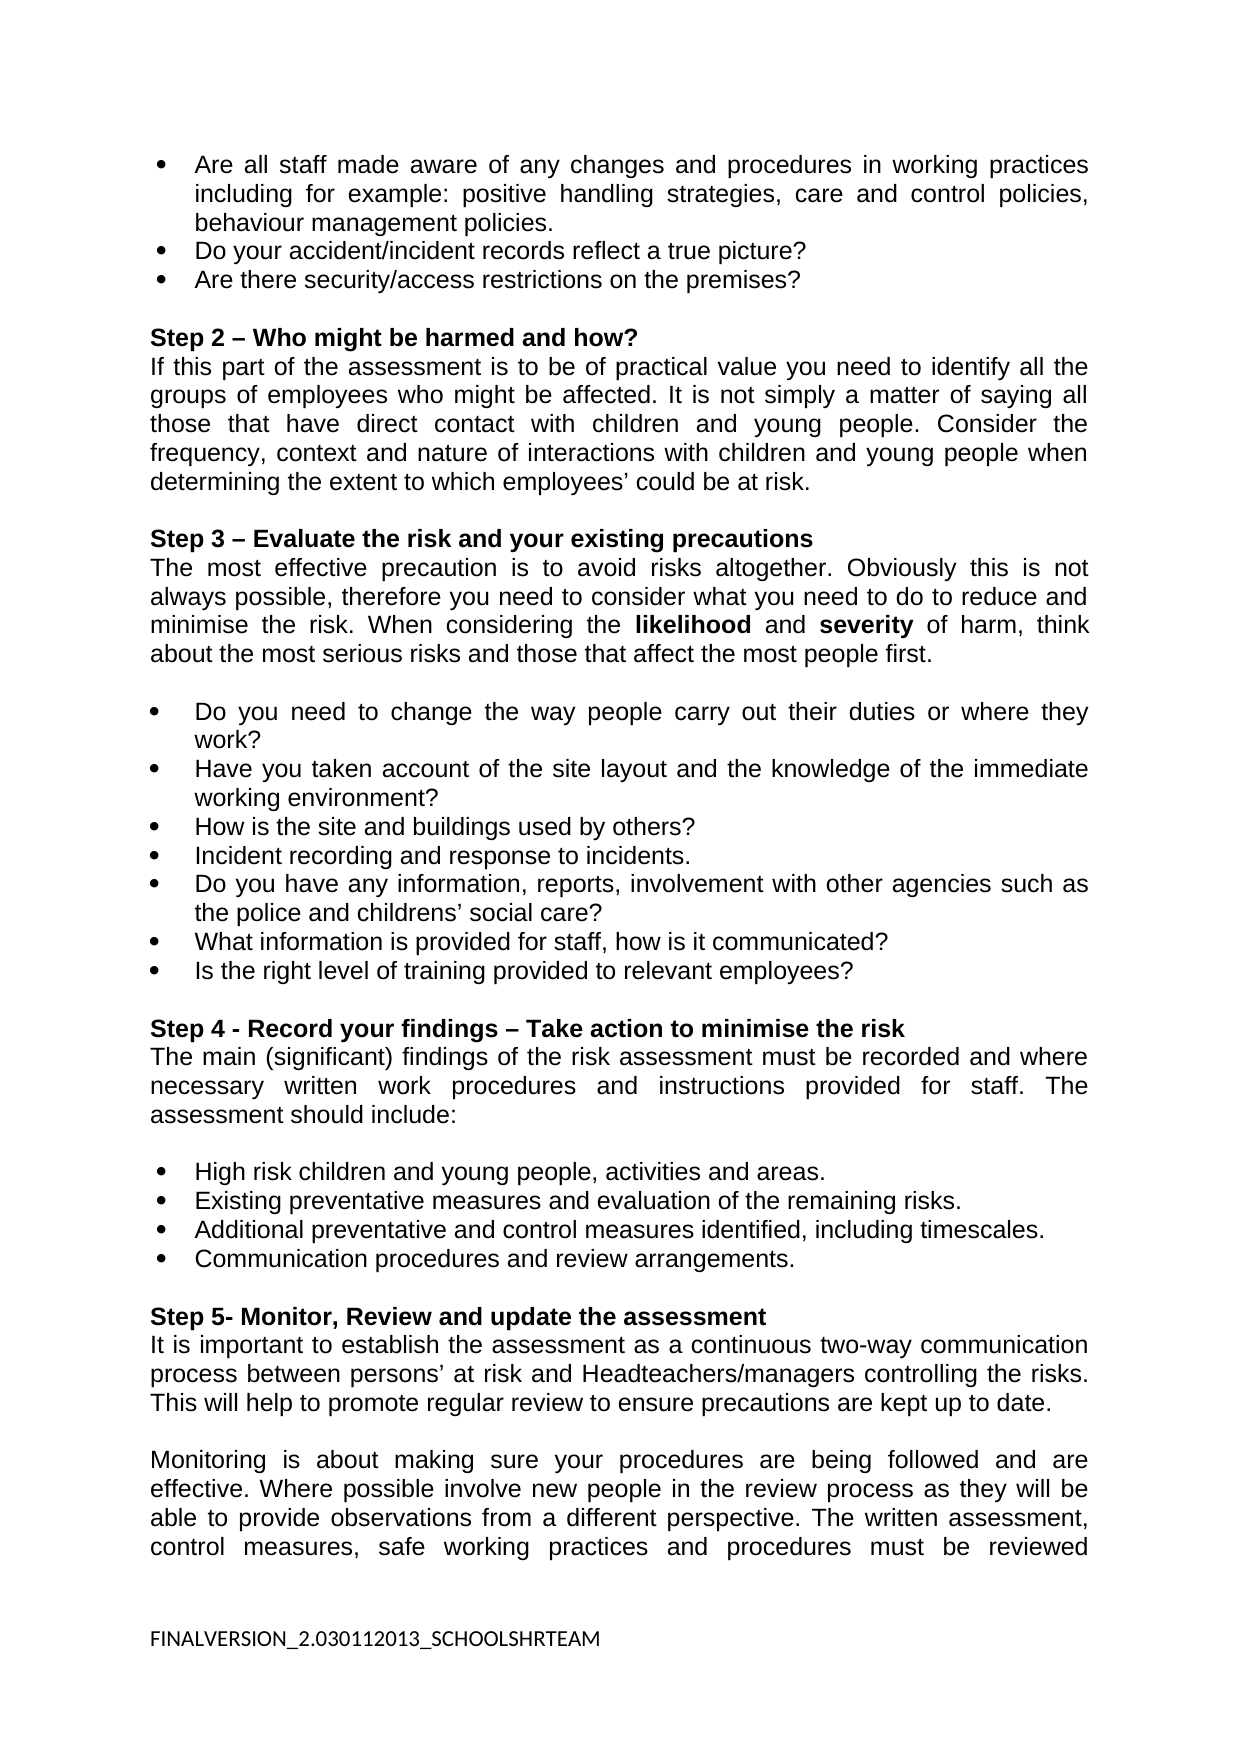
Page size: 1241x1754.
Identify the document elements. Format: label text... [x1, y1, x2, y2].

list What information is provided for staff, how is it communicated? [150, 927, 1090, 956]
text Step 2 – Who might be harmed and how? [150, 323, 1090, 352]
list Have you taken account of the site layout and the knowledge of the immediate working environment? [150, 754, 1090, 812]
list Do your accident/incident records reflect a true picture? [157, 236, 1090, 265]
list Additional preventative and control measures identified, including timescales. [157, 1215, 1090, 1244]
text The most effective precaution is to avoid risks altogether. Obviously this is not always possible, therefore you need to consider what you need to do to reduce and minimise the risk. When considering the likelihood and severity of harm, think about the most serious risks and those that affect the most people first. [150, 553, 1090, 668]
list Existing preventative measures and evaluation of the remaining risks. [157, 1186, 1090, 1215]
text If this part of the assessment is to be of practical value you need to identify all the groups of employees who might be affected. It is not simply a matter of saying all those that have direct contact with children and young people. Consider the frequency, context and nature of interactions with children and young people when determining the extent to which employees’ could be at risk. [150, 352, 1090, 495]
text It is important to establish the assessment as a continuous two-way communication process between persons’ at risk and Headteachers/managers controlling the risks. This will help to promote regular review to ensure precautions are kept up to date. [150, 1330, 1090, 1416]
text Step 4 - Record your findings – Take action to minimise the risk [150, 1013, 1090, 1042]
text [150, 1445, 1090, 1560]
text Step 5- Monitor, Review and update the assessment [150, 1301, 1090, 1330]
text Step 3 – Evaluate the risk and your existing precautions [150, 524, 1090, 553]
list Are there security/access restrictions on the premises? [157, 265, 1090, 294]
list How is the site and buildings used by others? [150, 812, 1090, 841]
text The main (significant) findings of the risk assessment must be recorded and where necessary written work procedures and instructions provided for staff. The assessment should include: [150, 1042, 1090, 1128]
list Is the right level of training provided to relevant employees? [150, 956, 1090, 985]
list Do you need to change the way people carry out their duties or where they work? [150, 697, 1090, 754]
list Do you have any information, reports, involvement with other agencies such as the police and childrens’ social care? [150, 869, 1090, 927]
list Incident recording and response to incidents. [150, 841, 1090, 869]
list Are all staff made aware of any changes and procedures in working practices including for example: positive handling strategies, care and control policies, behaviour management policies. [157, 150, 1090, 236]
list High risk children and young people, activities and areas. [157, 1157, 1090, 1186]
list Communication procedures and review arrangements. [157, 1244, 1090, 1273]
